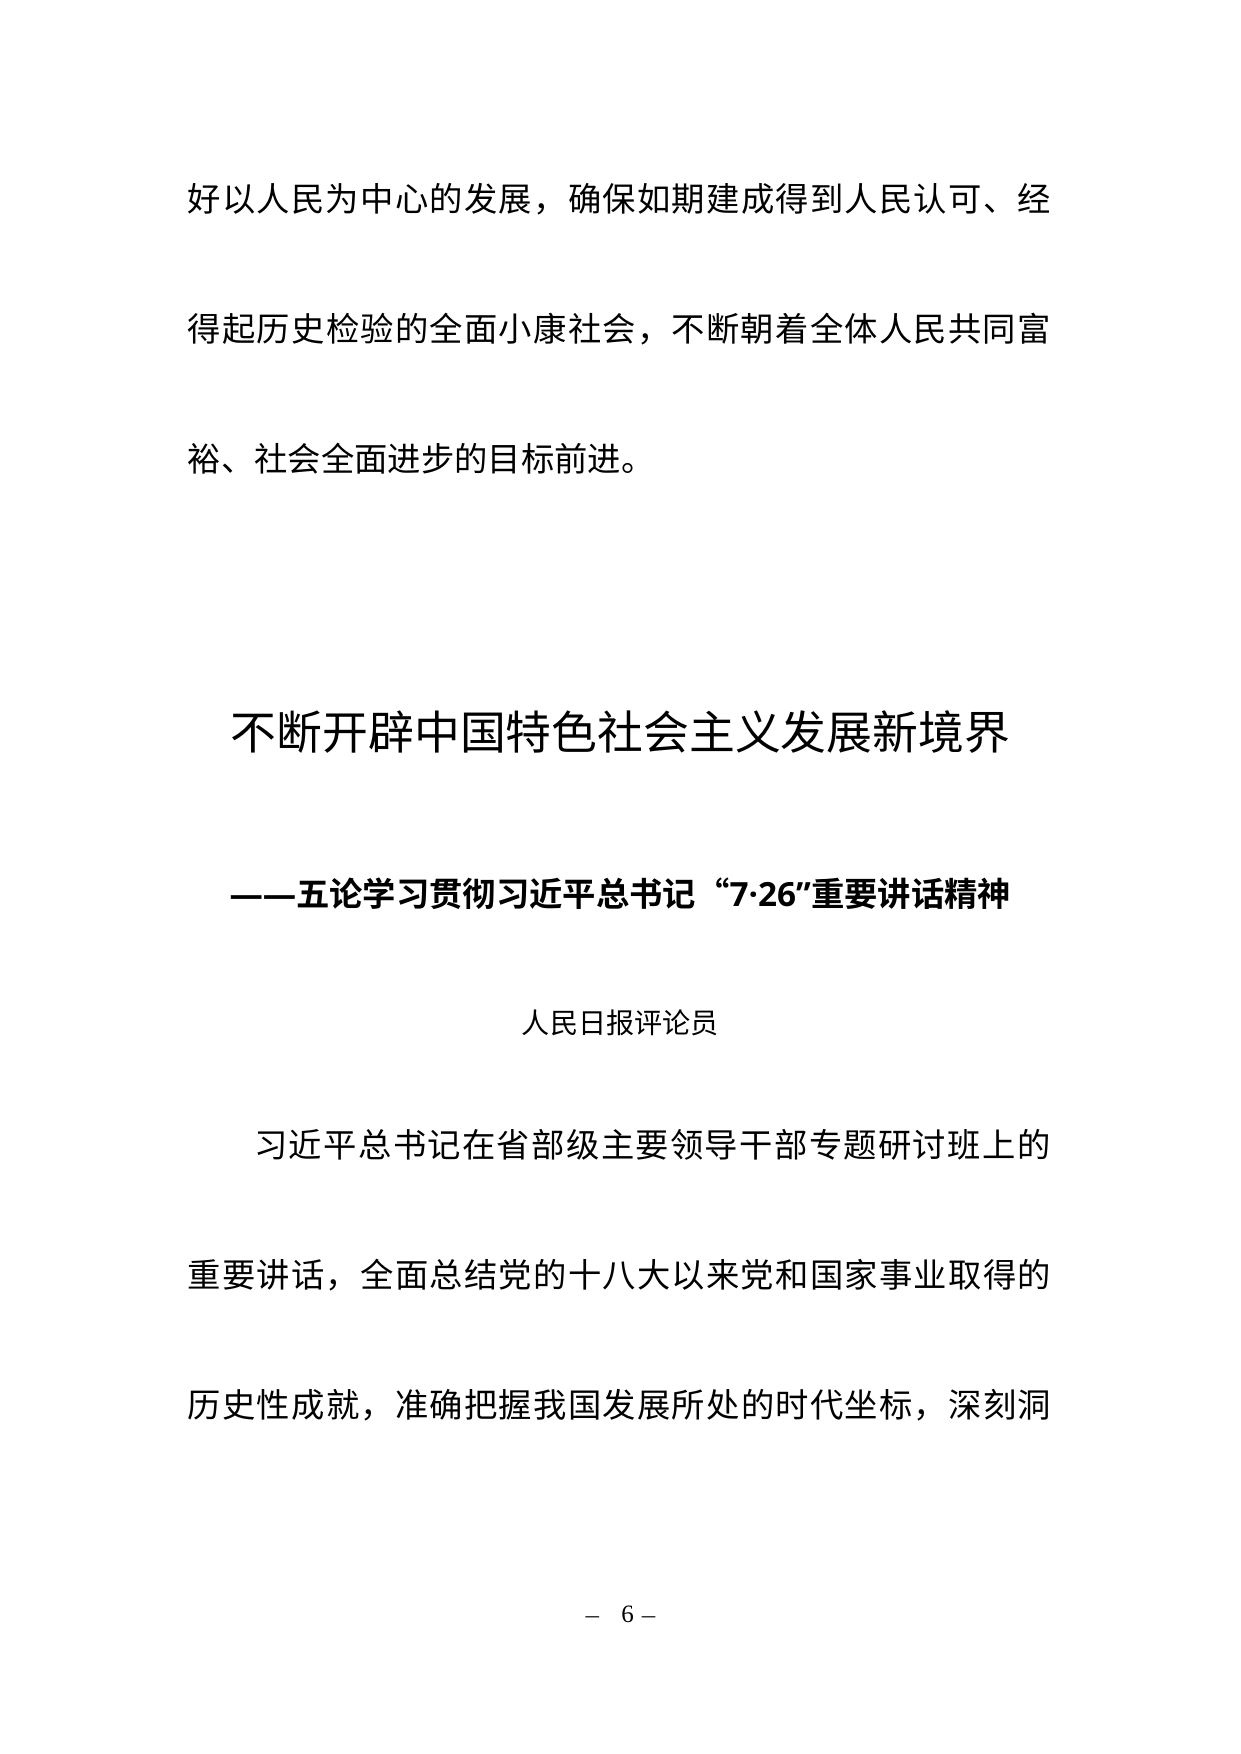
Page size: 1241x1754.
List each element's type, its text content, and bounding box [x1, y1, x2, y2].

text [187, 164, 1053, 489]
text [187, 1110, 1053, 1435]
text ——五论学习贯彻习近平总书记“7·26”重要讲话精神 [187, 860, 1053, 925]
text 不断开辟中国特色社会主义发展新境界 [187, 681, 1053, 778]
text 人民日报评论员 [187, 989, 1053, 1054]
